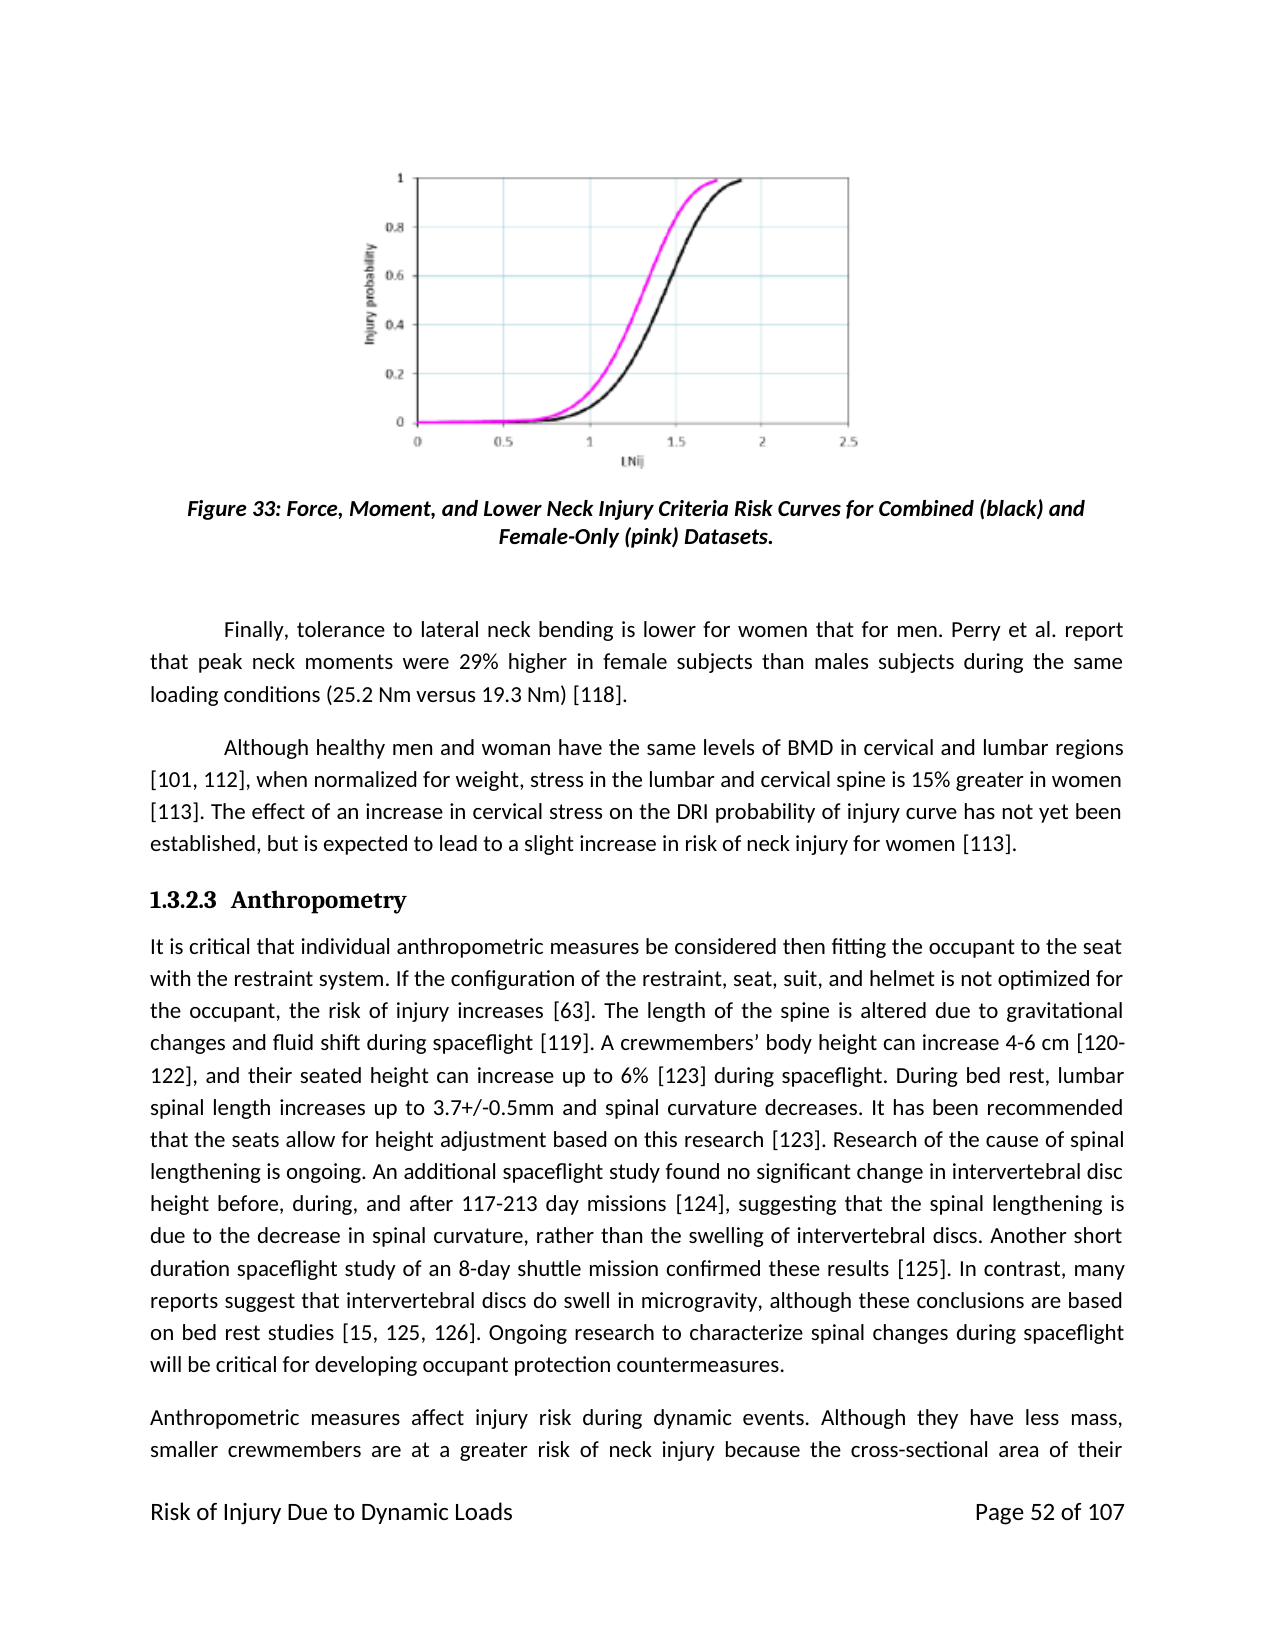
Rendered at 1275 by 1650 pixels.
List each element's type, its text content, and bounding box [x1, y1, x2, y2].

text It is critical that individual anthropometric measures be considered then fitting the occupant to the seat with the restraint system. If the configuration of the restraint, seat, suit, and helmet is not optimized for the occupant, the risk of injury increases [63]. The length of the spine is altered due to gravitational changes and fluid shift during spaceflight [119]. A crewmembers’ body height can increase 4-6 cm [120-122], and their seated height can increase up to 6% [123] during spaceflight. During bed rest, lumbar spinal length increases up to 3.7+/-0.5mm and spinal curvature decreases. It has been recommended that the seats allow for height adjustment based on this research [123]. Research of the cause of spinal lengthening is ongoing. An additional spaceflight study found no significant change in intervertebral disc height before, during, and after 117-213 day missions [124], suggesting that the spinal lengthening is due to the decrease in spinal curvature, rather than the swelling of intervertebral discs. Another short duration spaceflight study of an 8-day shuttle mission confirmed these results [125]. In contrast, many reports suggest that intervertebral discs do swell in microgravity, although these conclusions are based on bed rest studies [15, 125, 126]. Ongoing research to characterize spinal changes during spaceflight will be critical for developing occupant protection countermeasures. [150, 932, 1125, 1378]
text Although healthy men and woman have the same levels of BMD in cervical and lumbar regions [101, 112], when normalized for weight, stress in the lumbar and cervical spine is 15% greater in women [113]. The effect of an increase in cervical stress on the DRI probability of injury curve has not yet been established, but is expected to lead to a slight increase in risk of neck injury for women [113]. [150, 733, 1125, 857]
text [150, 1403, 1125, 1464]
text Finally, tolerance to lateral neck bending is lower for women that for men. Perry et al. report that peak neck moments were 29% higher in female subjects than males subjects during the same loading conditions (25.2 Nm versus 19.3 Nm) [118]. [150, 615, 1125, 708]
subtitle Anthropometry [150, 886, 1125, 915]
picture [360, 150, 915, 469]
text Figure 33: Force, Moment, and Lower Neck Injury Criteria Risk Curves for Combined (black) and Female-Only (pink) Datasets. [150, 494, 1125, 550]
